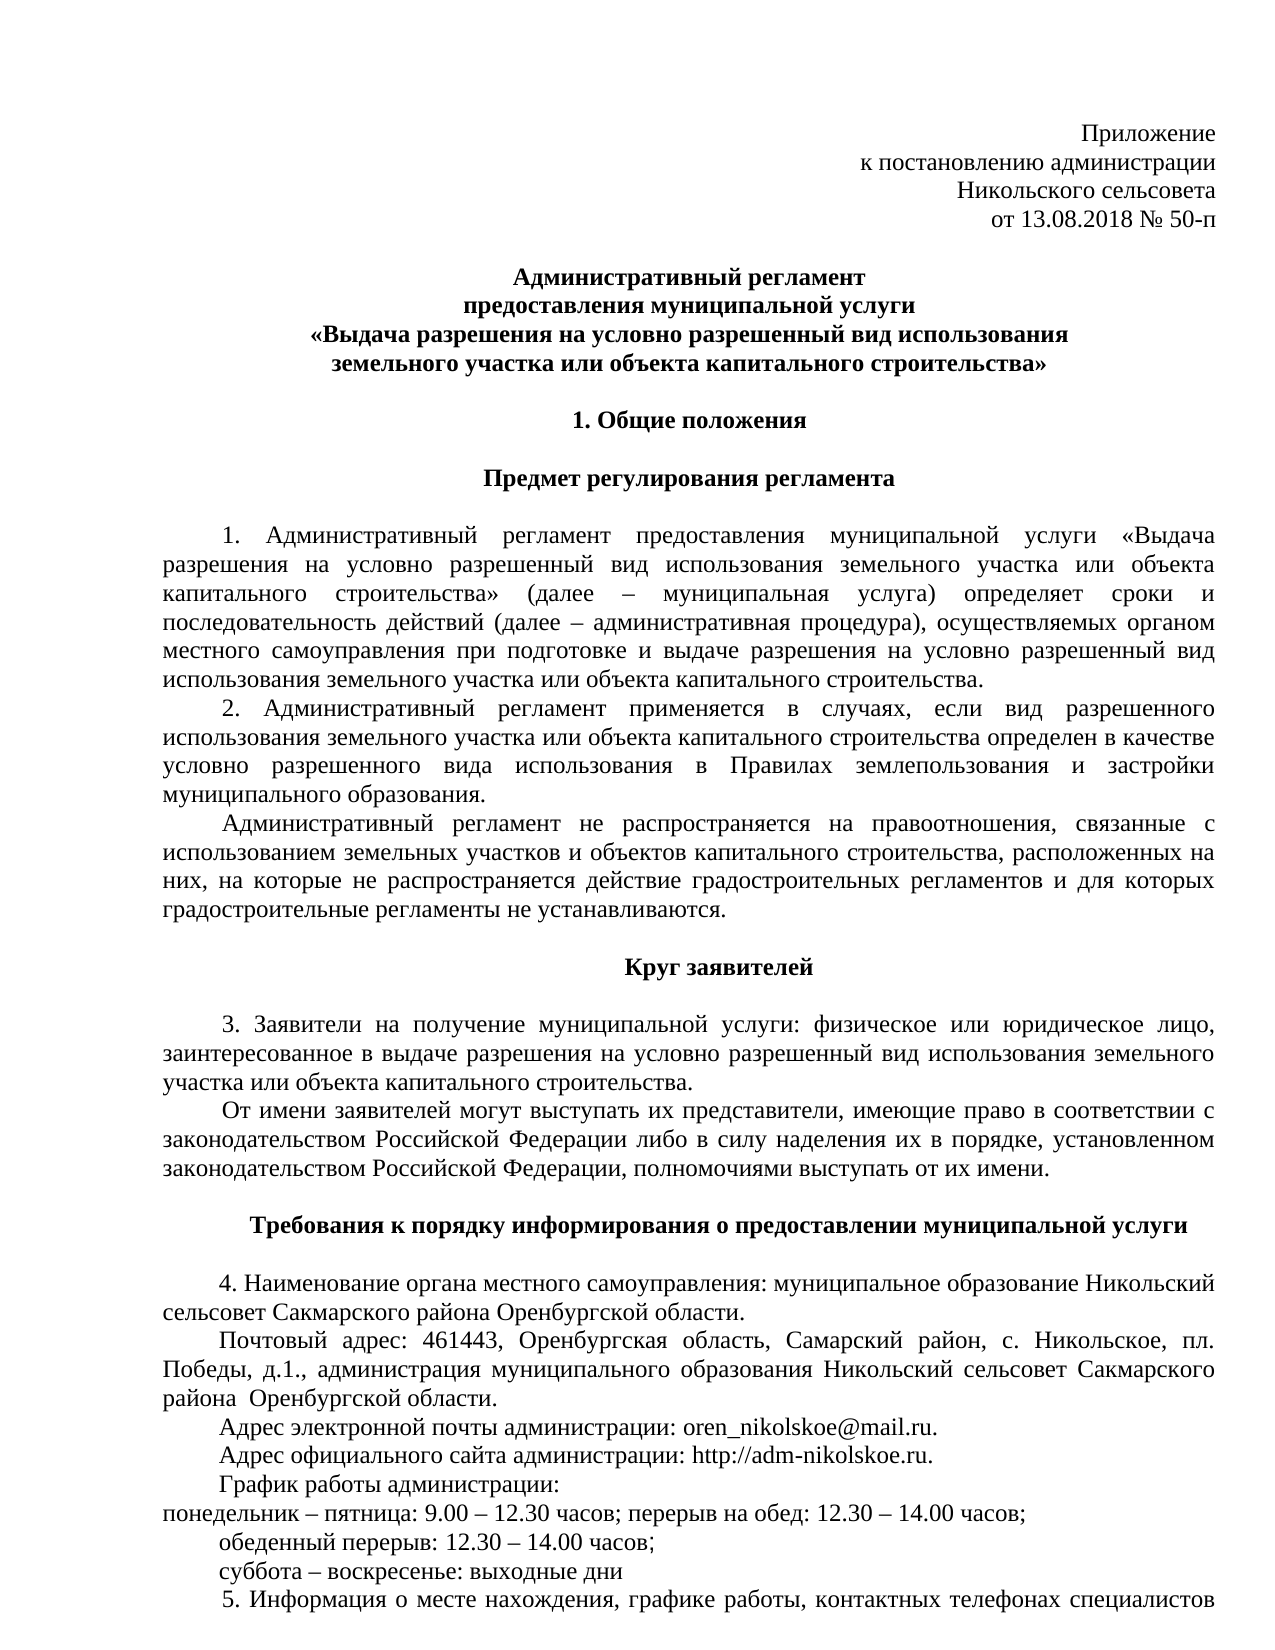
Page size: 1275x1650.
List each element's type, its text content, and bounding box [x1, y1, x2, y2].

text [162, 1584, 1216, 1613]
text 1. Административный регламент предоставления муниципальной услуги «Выдача разрешения на условно разрешенный вид использования земельного участка или объекта капитального строительства» (далее – муниципальная услуга) определяет сроки и последовательность действий (далее – административная процедура), осуществляемых органом местного самоуправления при подготовке и выдаче разрешения на условно разрешенный вид использования земельного участка или объекта капитального строительства. [162, 521, 1216, 693]
text суббота – воскресенье: выходные дни [162, 1556, 1216, 1584]
text обеденный перерыв: 12.30 – 14.00 часов; [162, 1527, 1216, 1556]
text 4. Наименование органа местного самоуправления: муниципальное образование Никольский сельсовет Сакмарского района Оренбургской области. [162, 1268, 1216, 1326]
text Почтовый адрес: 461443, Оренбургская область, Самарский район, с. Никольское, пл. Победы, д.1., администрация муниципального образования Никольский сельсовет Сакмарского района Оренбургской области. [162, 1326, 1216, 1412]
title «Выдача разрешения на условно разрешенный вид использования [162, 319, 1216, 348]
text от 13.08.2018 № 50-п [162, 204, 1216, 233]
text 2. Административный регламент применяется в случаях, если вид разрешенного использования земельного участка или объекта капитального строительства определен в качестве условно разрешенного вида использования в Правилах землепользования и застройки муниципального образования. [162, 693, 1216, 808]
title предоставления муниципальной услуги [162, 291, 1216, 319]
text понедельник – пятница: 9.00 – 12.30 часов; перерыв на обед: 12.30 – 14.00 часов; [162, 1498, 1216, 1527]
text 1. Общие положения [162, 406, 1216, 434]
text Круг заявителей [162, 952, 1216, 981]
text Приложение [162, 118, 1216, 147]
text От имени заявителей могут выступать их представители, имеющие право в соответствии с законодательством Российской Федерации либо в силу наделения их в порядке, установленном законодательством Российской Федерации, полномочиями выступать от их имени. [162, 1096, 1216, 1182]
text к постановлению администрации [162, 147, 1216, 176]
text Административный регламент не распространяется на правоотношения, связанные с использованием земельных участков и объектов капитального строительства, расположенных на них, на которые не распространяется действие градостроительных регламентов и для которых градостроительные регламенты не устанавливаются. [162, 808, 1216, 923]
text Требования к порядку информирования о предоставлении муниципальной услуги [162, 1211, 1216, 1239]
text 3. Заявители на получение муниципальной услуги: физическое или юридическое лицо, заинтересованное в выдаче разрешения на условно разрешенный вид использования земельного участка или объекта капитального строительства. [162, 1009, 1216, 1096]
text Адрес официального сайта администрации: http://adm-nikolskoe.ru. [162, 1441, 1216, 1469]
text Предмет регулирования регламента [162, 463, 1216, 492]
title земельного участка или объекта капитального строительства» [162, 348, 1216, 377]
title Административный регламент [162, 262, 1216, 291]
text Адрес электронной почты администрации: oren_nikolskoe@mail.ru. [162, 1412, 1216, 1441]
text График работы администрации: [162, 1469, 1216, 1498]
text Никольского сельсовета [162, 176, 1216, 204]
